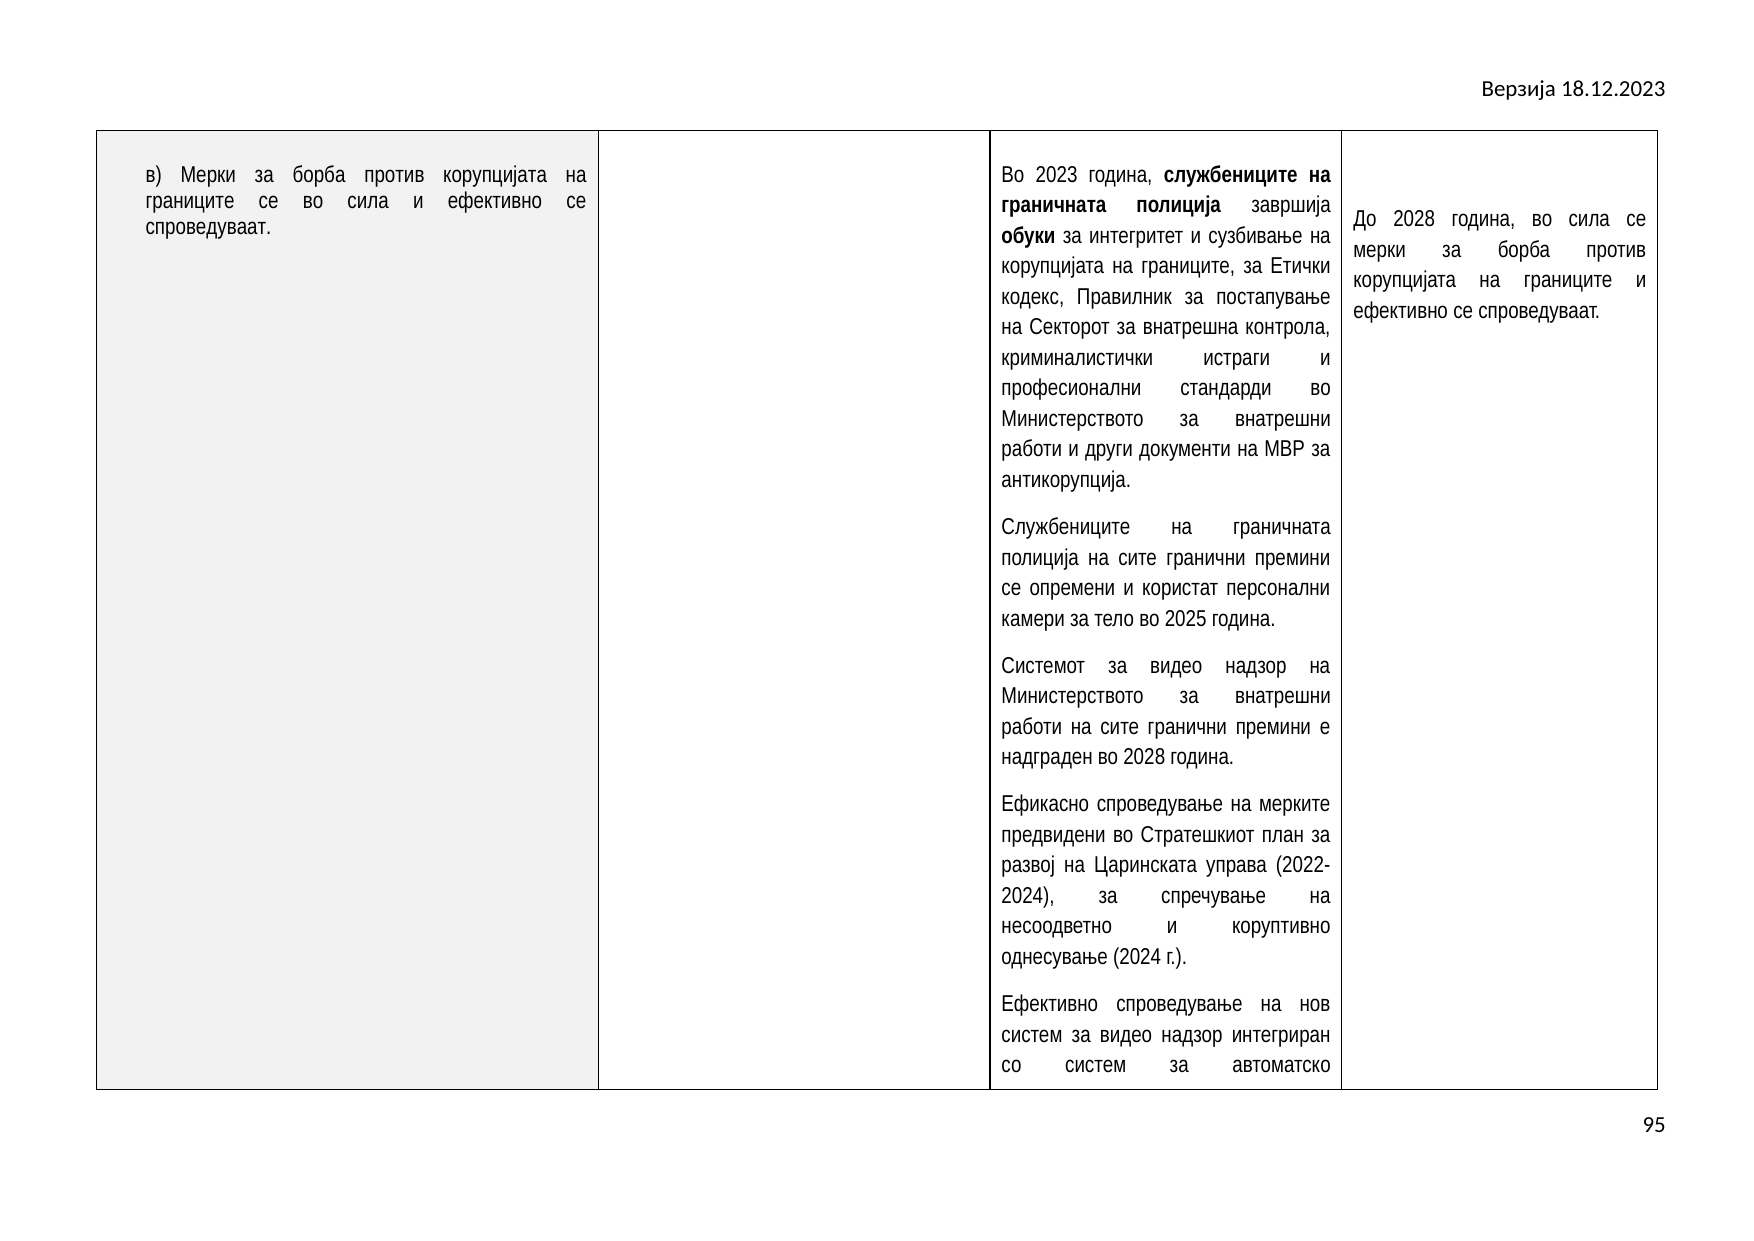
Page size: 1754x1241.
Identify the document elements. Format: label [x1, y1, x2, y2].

table_cell [991, 131, 1341, 1089]
table_cell [1342, 131, 1657, 1089]
table_cell [599, 131, 989, 1089]
table_cell [97, 131, 598, 1089]
